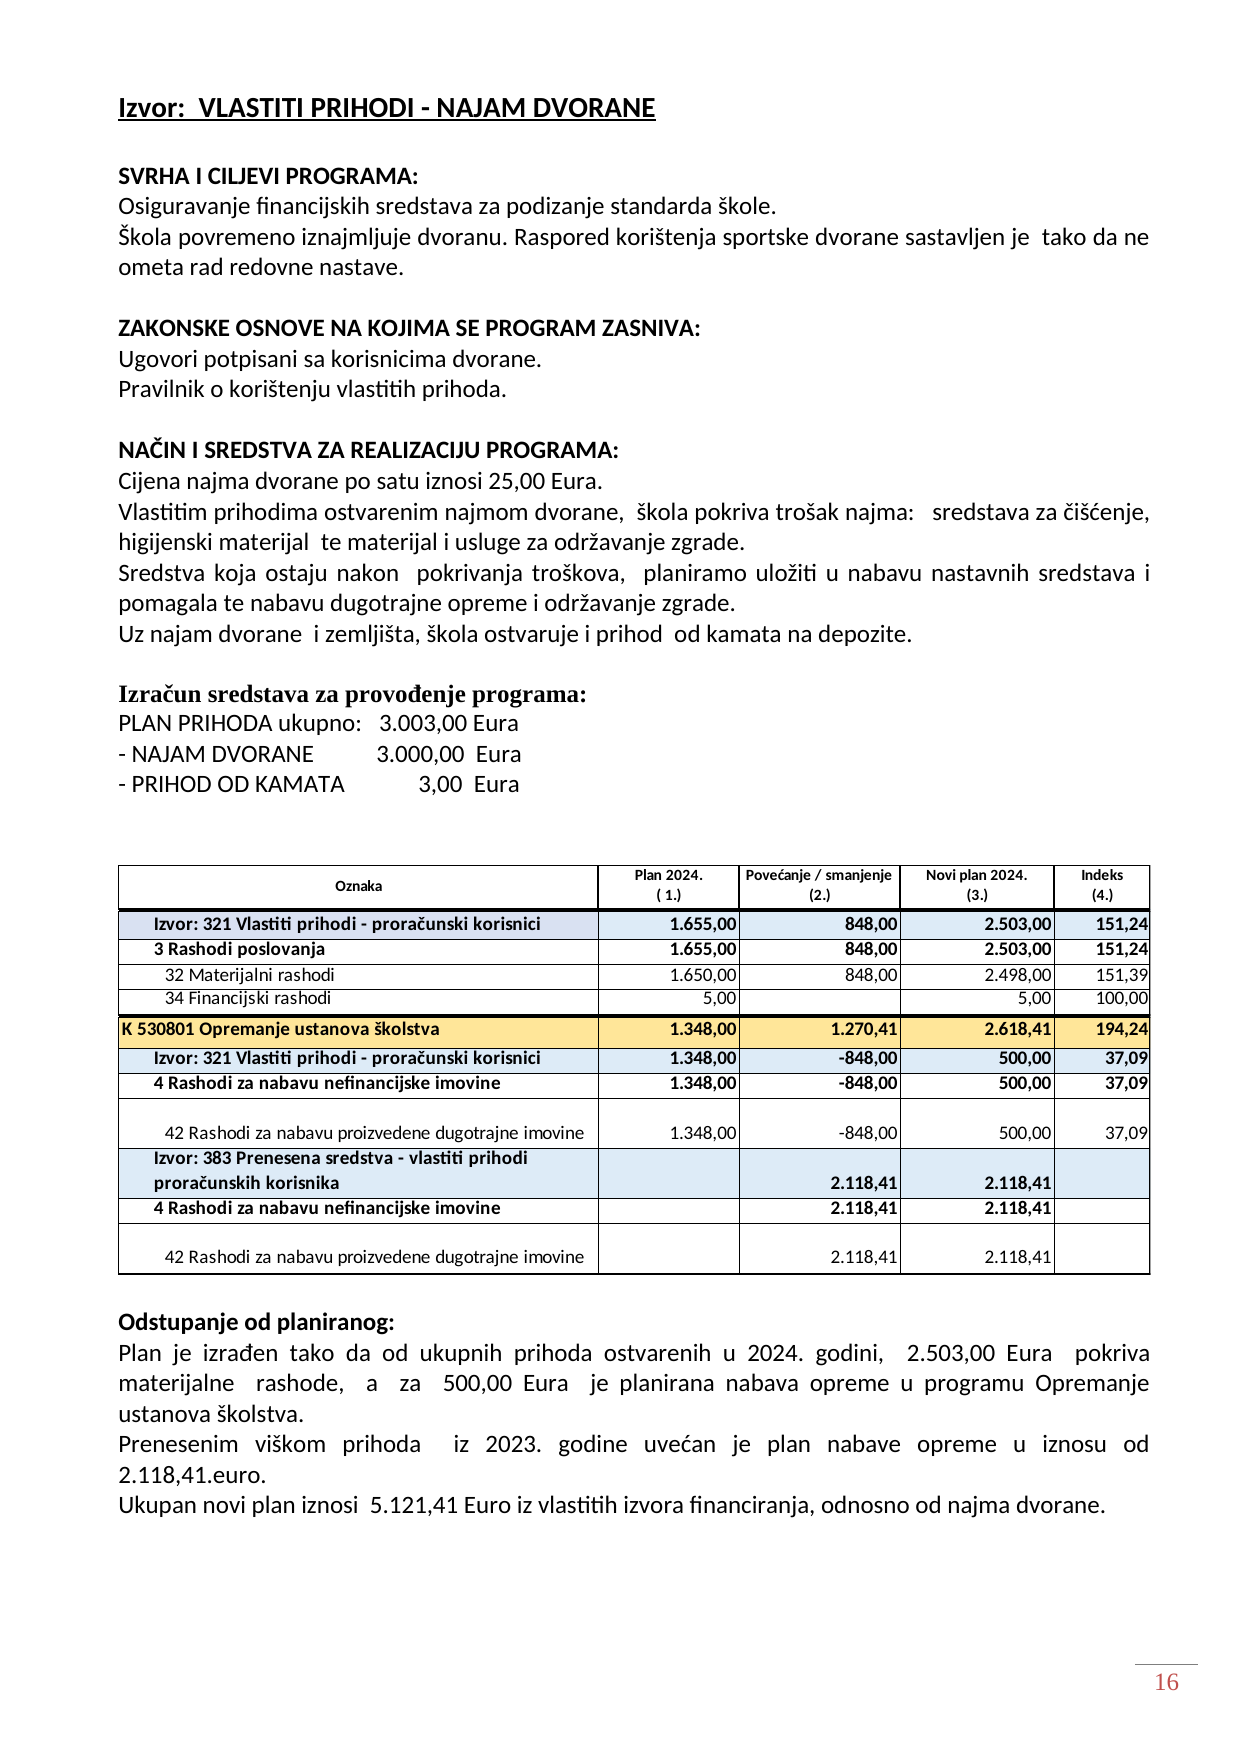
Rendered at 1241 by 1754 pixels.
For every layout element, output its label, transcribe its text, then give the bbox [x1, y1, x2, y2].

text Plan je izrađen tako da od ukupnih prihoda ostvarenih u 2024. godini, 2.503,00 Eura pokriva materijalne rashode, a za 500,00 Eura je planirana nabava opreme u programu Opremanje ustanova školstva. [118, 1337, 1152, 1428]
text Vlastitim prihodima ostvarenim najmom dvorane, škola pokriva trošak najma: sredstava za čišćenje, higijenski materijal te materijal i usluge za održavanje zgrade. [118, 496, 1152, 557]
text Osiguravanje financijskih sredstava za podizanje standarda škole. [118, 190, 1152, 221]
text Prenesenim viškom prihoda iz 2023. godine uvećan je plan nabave opreme u iznosu od 2.118,41.euro. [118, 1428, 1152, 1489]
text NAČIN I SREDSTVA ZA REALIZACIJU PROGRAMA: [118, 434, 1152, 465]
text Ugovori potpisani sa korisnicima dvorane. [118, 343, 1152, 373]
text Pravilnik o korištenju vlastitih prihoda. [118, 373, 1152, 404]
text Uz najam dvorane i zemljišta, škola ostvaruje i prihod od kamata na depozite. [118, 618, 1152, 648]
text Cijena najma dvorane po satu iznosi 25,00 Eura. [118, 465, 1152, 496]
text ZAKONSKE OSNOVE NA KOJIMA SE PROGRAM ZASNIVA: [118, 312, 1152, 343]
text Ukupan novi plan iznosi 5.121,41 Euro iz vlastitih izvora financiranja, odnosno od najma dvorane. [118, 1489, 1152, 1520]
text PLAN PRIHODA ukupno: 3.003,00 Eura [118, 707, 1152, 738]
text Sredstva koja ostaju nakon pokrivanja troškova, planiramo uložiti u nabavu nastavnih sredstava i pomagala te nabavu dugotrajne opreme i održavanje zgrade. [118, 557, 1152, 618]
text SVRHA I CILJEVI PROGRAMA: [118, 160, 1152, 190]
text Izračun sredstava za provođenje programa: [118, 679, 1152, 707]
text Odstupanje od planiranog: [118, 1306, 1152, 1337]
text Škola povremeno iznajmljuje dvoranu. Raspored korištenja sportske dvorane sastavljen je tako da ne ometa rad redovne nastave. [118, 221, 1152, 282]
text - PRIHOD OD KAMATA 3,00 Eura [118, 768, 1152, 799]
text - NAJAM DVORANE 3.000,00 Eura [118, 738, 1152, 768]
text Izvor: VLASTITI PRIHODI - NAJAM DVORANE [118, 89, 1152, 124]
